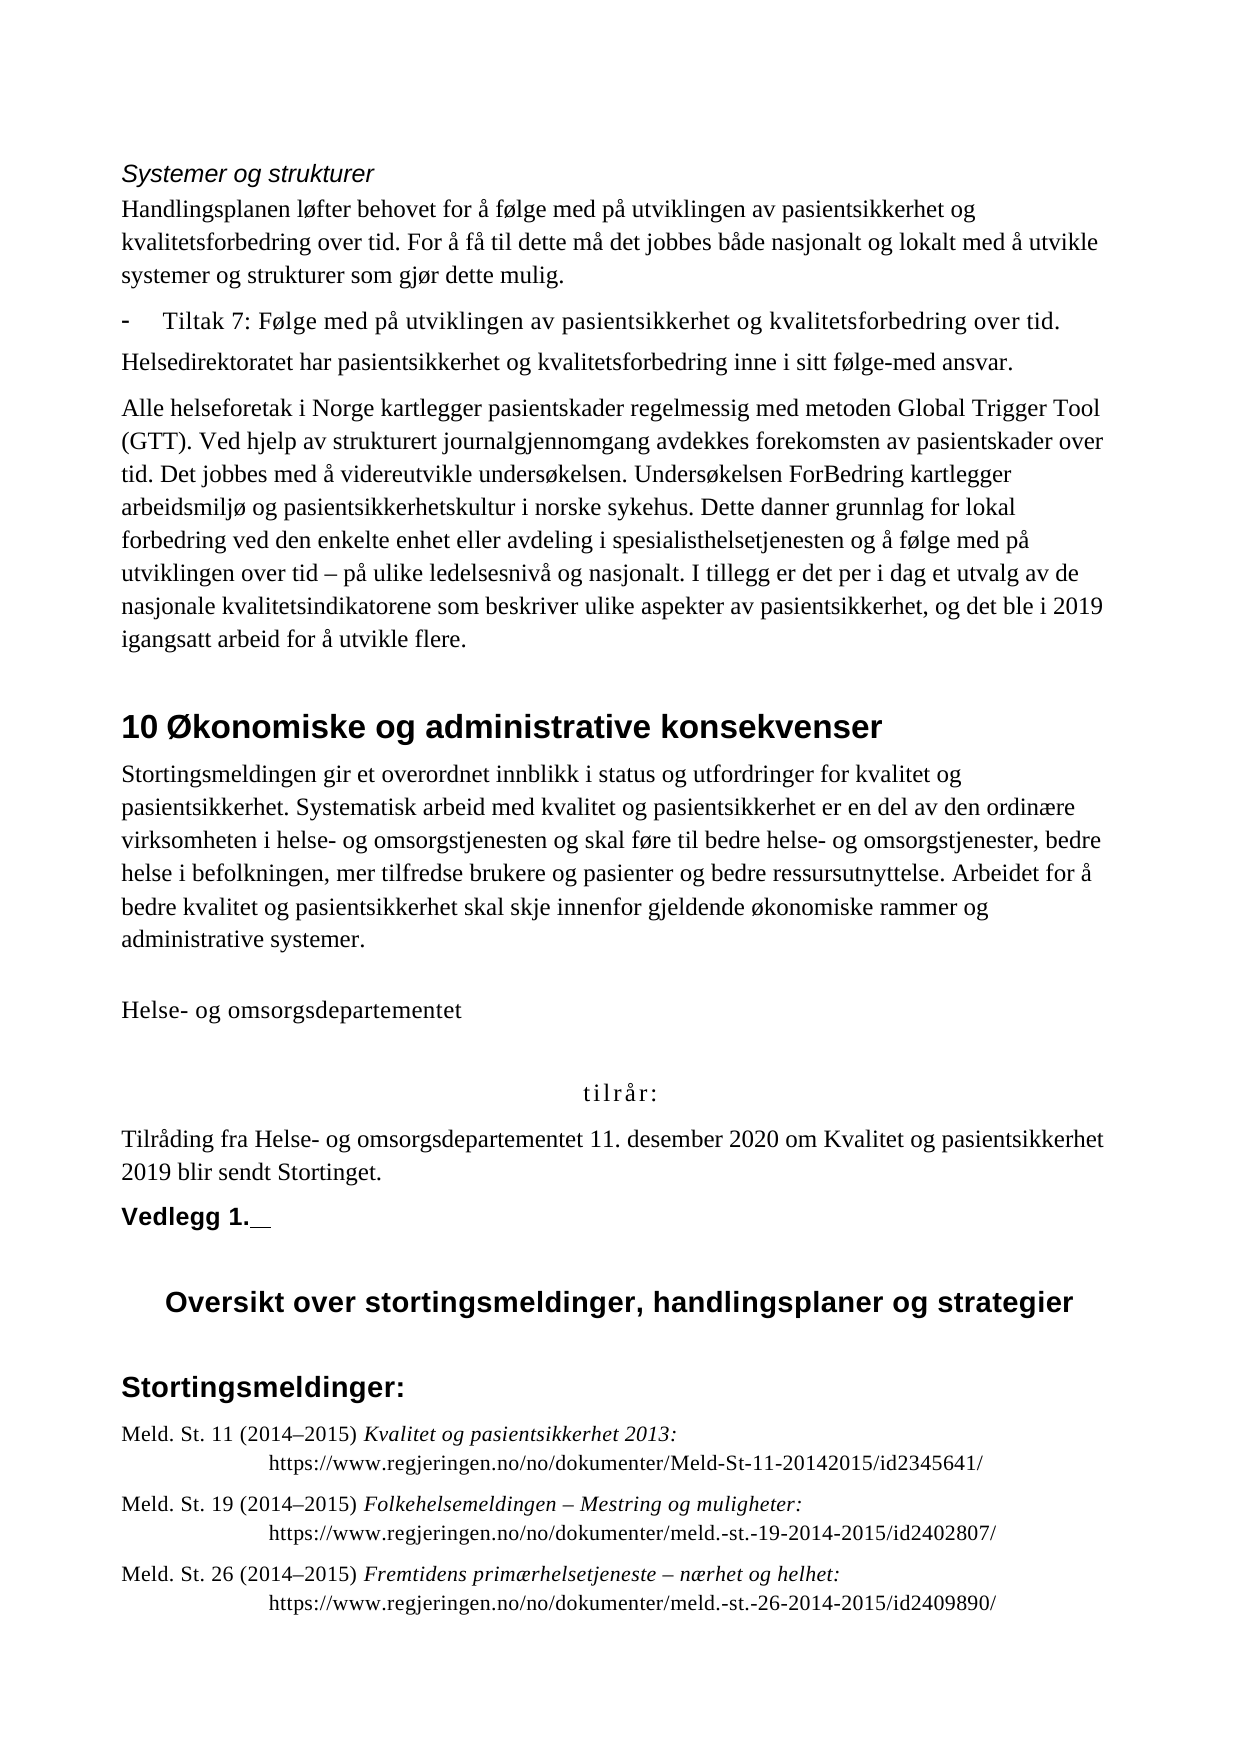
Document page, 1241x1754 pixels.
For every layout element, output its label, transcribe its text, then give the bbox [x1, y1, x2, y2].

text Oversikt over stortingsmeldinger, handlingsplaner og strategier [121, 1285, 1119, 1319]
text Helse- og omsorgsdepartementet [121, 995, 1119, 1024]
text tilrår: [121, 1078, 1119, 1107]
text Meld. St. 26 (2014–2015) Fremtidens primærhelsetjeneste – nærhet og helhet: https://www.regjeringen.no/no/dokumenter/meld.-st.-26-2014-2015/id2409890/ [121, 1561, 1119, 1616]
text Tilråding fra Helse- og omsorgsdepartementet 11. desember 2020 om Kvalitet og pasientsikkerhet 2019 blir sendt Stortinget. [121, 1124, 1119, 1185]
text Stortingsmeldingen gir et overordnet innblikk i status og utfordringer for kvalitet og pasientsikkerhet. Systematisk arbeid med kvalitet og pasientsikkerhet er en del av den ordinære virksomheten i helse- og omsorgstjenesten og skal føre til bedre helse- og omsorgstjenester, bedre helse i befolkningen, mer tilfredse brukere og pasienter og bedre ressursutnyttelse. Arbeidet for å bedre kvalitet og pasientsikkerhet skal skje innenfor gjeldende økonomiske rammer og administrative systemer. [121, 759, 1119, 953]
text Meld. St. 11 (2014–2015) Kvalitet og pasientsikkerhet 2013: https://www.regjeringen.no/no/dokumenter/Meld-St-11-20142015/id2345641/ [121, 1421, 1119, 1475]
subtitle Stortingsmeldinger: [121, 1369, 1119, 1403]
text Meld. St. 19 (2014–2015) Folkehelsemeldingen – Mestring og muligheter: https://www.regjeringen.no/no/dokumenter/meld.-st.-19-2014-2015/id2402807/ [121, 1491, 1119, 1545]
text Alle helseforetak i Norge kartlegger pasientskader regelmessig med metoden Global Trigger Tool (GTT). Ved hjelp av strukturert journalgjennomgang avdekkes forekomsten av pasientskader over tid. Det jobbes med å videreutvikle undersøkelsen. Undersøkelsen ForBedring kartlegger arbeidsmiljø og pasientsikkerhetskultur i norske sykehus. Dette danner grunnlag for lokal forbedring ved den enkelte enhet eller avdeling i spesialisthelsetjenesten og å følge med på utviklingen over tid – på ulike ledelsesnivå og nasjonalt. I tillegg er det per i dag et utvalg av de nasjonale kvalitetsindikatorene som beskriver ulike aspekter av pasientsikkerhet, og det ble i 2019 igangsatt arbeid for å utvikle flere. [121, 393, 1119, 653]
subtitle Økonomiske og administrative konsekvenser [121, 707, 1119, 745]
text Handlingsplanen løfter behovet for å følge med på utviklingen av pasientsikkerhet og kvalitetsforbedring over tid. For å få til dette må det jobbes både nasjonalt og lokalt med å utvikle systemer og strukturer som gjør dette mulig. [121, 194, 1119, 289]
list Tiltak 7: Følge med på utviklingen av pasientsikkerhet og kvalitetsforbedring over tid. [121, 306, 1119, 335]
text Helsedirektoratet har pasientsikkerhet og kvalitetsforbedring inne i sitt følge-med ansvar. [121, 347, 1119, 376]
text Systemer og strukturer [121, 159, 1119, 188]
